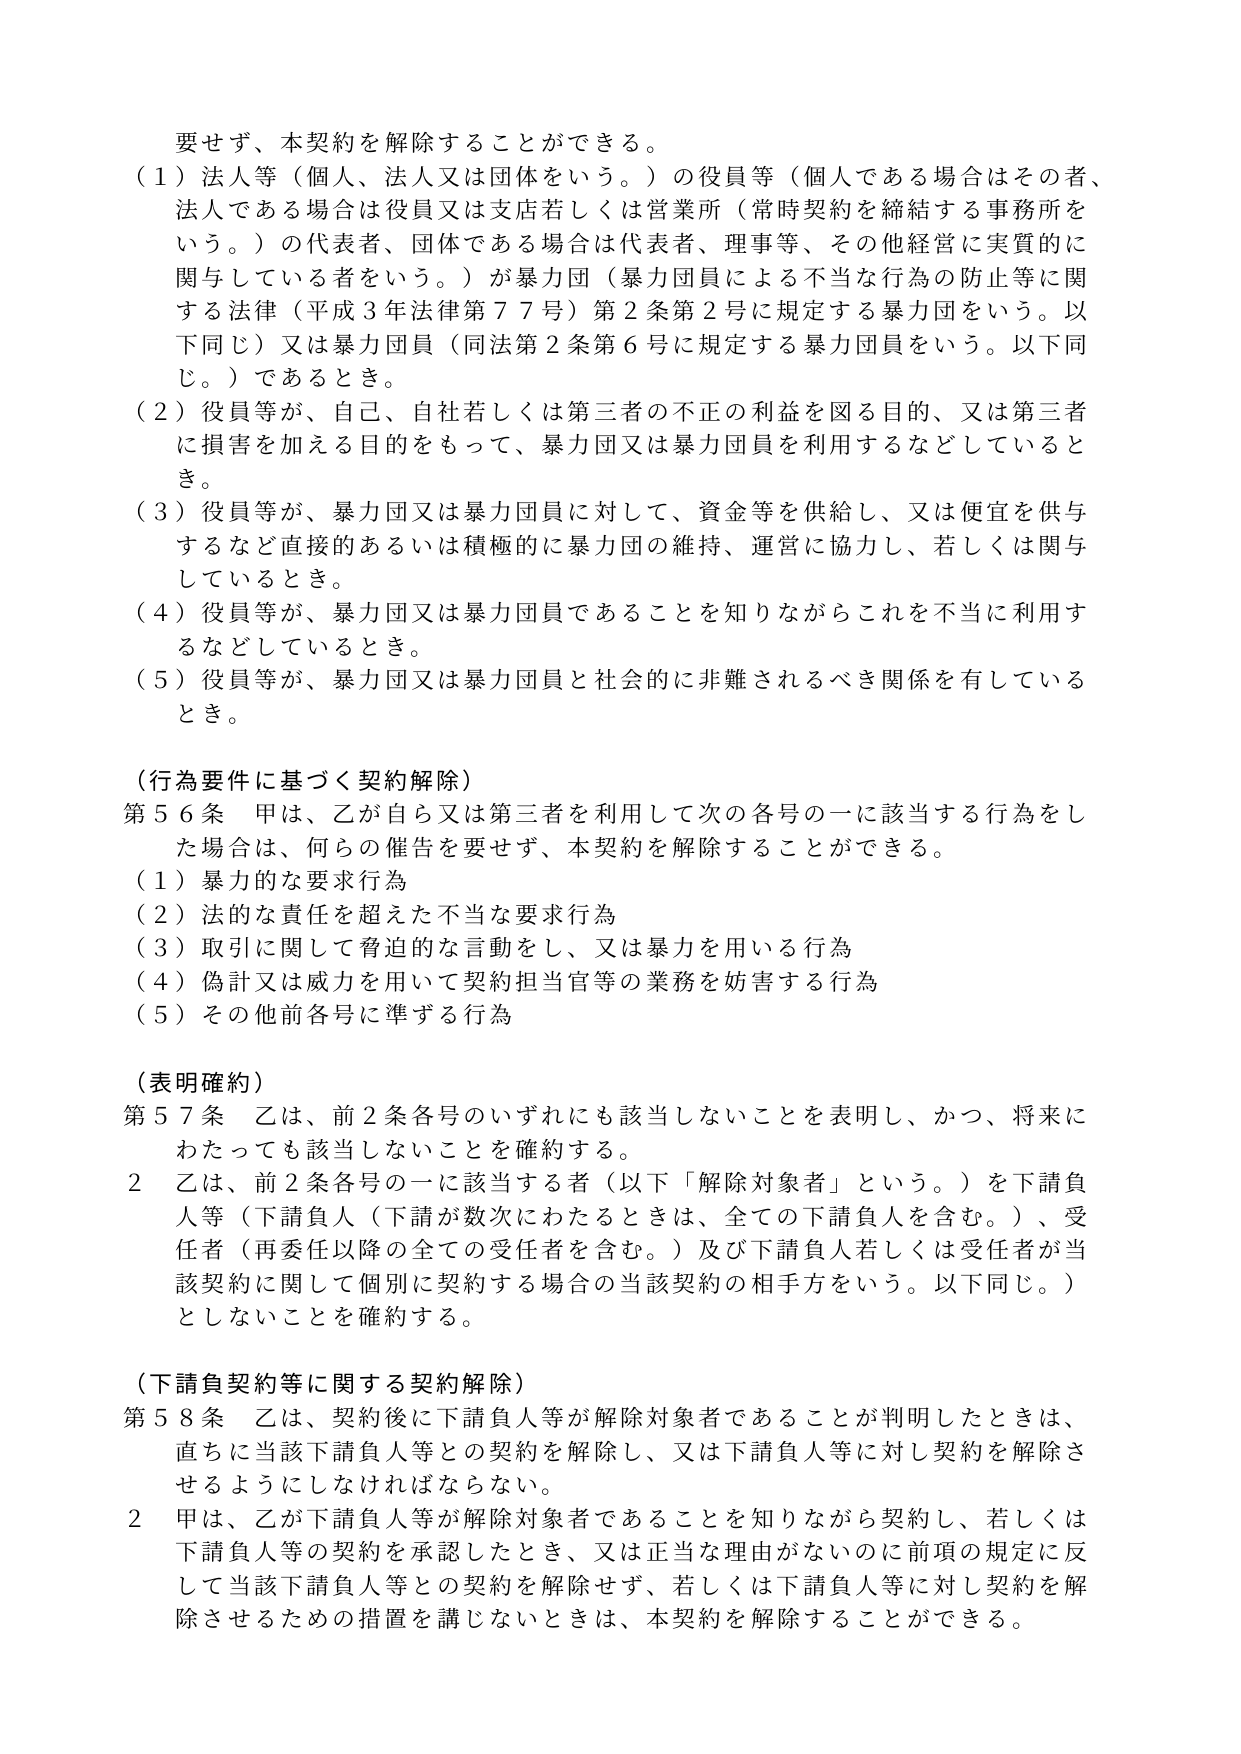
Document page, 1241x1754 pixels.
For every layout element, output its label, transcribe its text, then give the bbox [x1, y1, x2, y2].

text （２）役員等が、自己、自社若しくは第三者の不正の利益を図る目的、又は第三者に損害を加える目的をもって、暴力団又は暴力団員を利用するなどしているとき。 [123, 393, 1103, 494]
text 第５６条 甲は、乙が自ら又は第三者を利用して次の各号の一に該当する行為をした場合は、何らの催告を要せず、本契約を解除することができる。 [123, 796, 1103, 863]
text （３）取引に関して脅迫的な言動をし、又は暴力を用いる行為 [123, 930, 1103, 964]
text （１）暴力的な要求行為 [123, 863, 1103, 897]
text 第５８条 乙は、契約後に下請負人等が解除対象者であることが判明したときは、直ちに当該下請負人等との契約を解除し、又は下請負人等に対し契約を解除させるようにしなければならない。 [123, 1400, 1103, 1500]
text ２ 甲は、乙が下請負人等が解除対象者であることを知りながら契約し、若しくは下請負人等の契約を承認したとき、又は正当な理由がないのに前項の規定に反して当該下請負人等との契約を解除せず、若しくは下請負人等に対し契約を解除させるための措置を講じないときは、本契約を解除することができる。 [123, 1500, 1103, 1634]
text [123, 125, 1103, 159]
text （５）その他前各号に準ずる行為 [123, 997, 1103, 1031]
text （１）法人等（個人、法人又は団体をいう。）の役員等（個人である場合はその者、法人である場合は役員又は支店若しくは営業所（常時契約を締結する事務所をいう。）の代表者、団体である場合は代表者、理事等、その他経営に実質的に関与している者をいう。）が暴力団（暴力団員による不当な行為の防止等に関する法律（平成３年法律第７７号）第２条第２号に規定する暴力団をいう。以下同じ）又は暴力団員（同法第２条第６号に規定する暴力団員をいう。以下同じ。）であるとき。 [123, 159, 1103, 393]
text （行為要件に基づく契約解除） [123, 762, 1103, 796]
text （４）役員等が、暴力団又は暴力団員であることを知りながらこれを不当に利用するなどしているとき。 [123, 595, 1103, 662]
text 第５７条 乙は、前２条各号のいずれにも該当しないことを表明し、かつ、将来にわたっても該当しないことを確約する。 [123, 1098, 1103, 1165]
text （３）役員等が、暴力団又は暴力団員に対して、資金等を供給し、又は便宜を供与するなど直接的あるいは積極的に暴力団の維持、運営に協力し、若しくは関与しているとき。 [123, 494, 1103, 595]
text （２）法的な責任を超えた不当な要求行為 [123, 897, 1103, 930]
text （５）役員等が、暴力団又は暴力団員と社会的に非難されるべき関係を有しているとき。 [123, 662, 1103, 729]
text ２ 乙は、前２条各号の一に該当する者（以下「解除対象者」という。）を下請負人等（下請負人（下請が数次にわたるときは、全ての下請負人を含む。）、受任者（再委任以降の全ての受任者を含む。）及び下請負人若しくは受任者が当該契約に関して個別に契約する場合の当該契約の相手方をいう。以下同じ。）としないことを確約する。 [123, 1165, 1103, 1333]
text （４）偽計又は威力を用いて契約担当官等の業務を妨害する行為 [123, 964, 1103, 997]
text （表明確約） [123, 1064, 1103, 1098]
text （下請負契約等に関する契約解除） [123, 1366, 1103, 1400]
